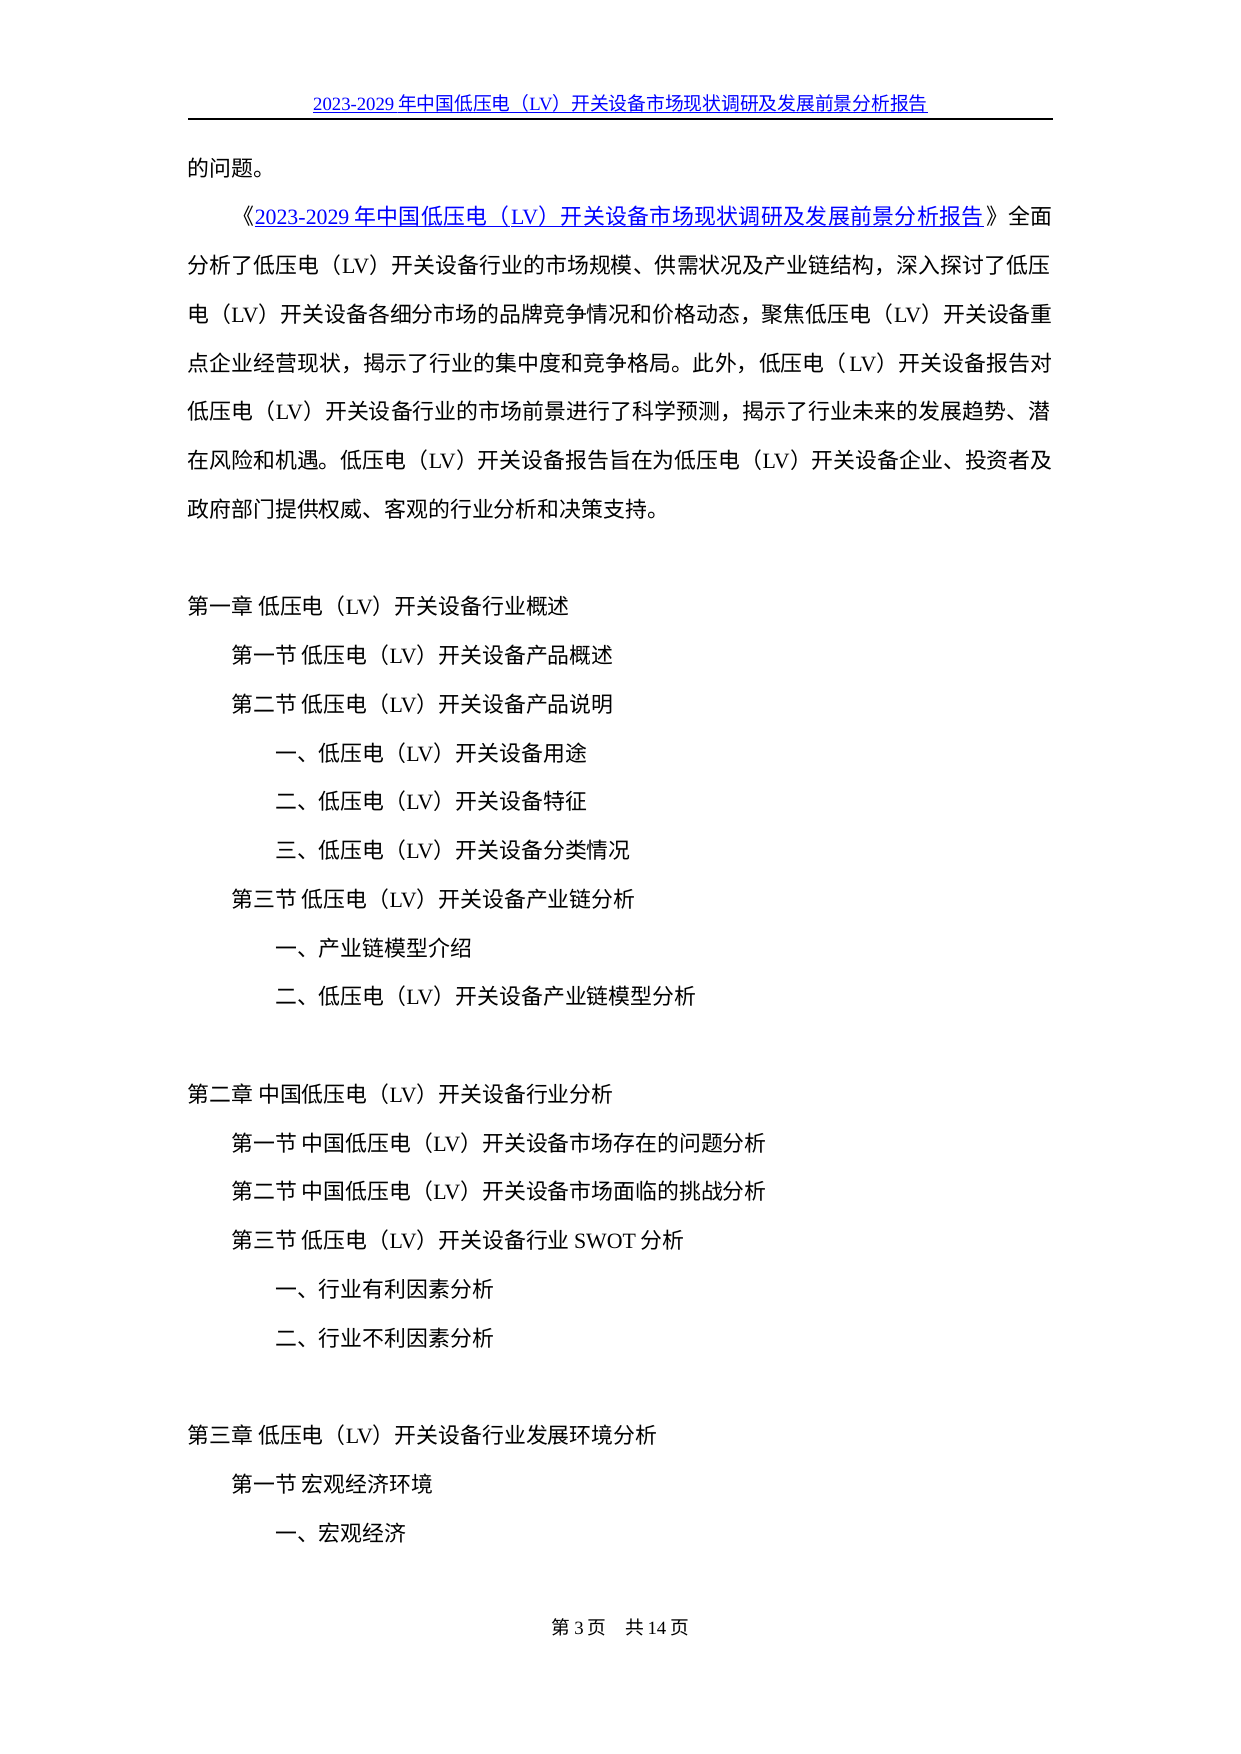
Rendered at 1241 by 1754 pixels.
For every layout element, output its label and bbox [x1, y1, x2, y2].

text [187, 150, 1053, 1548]
